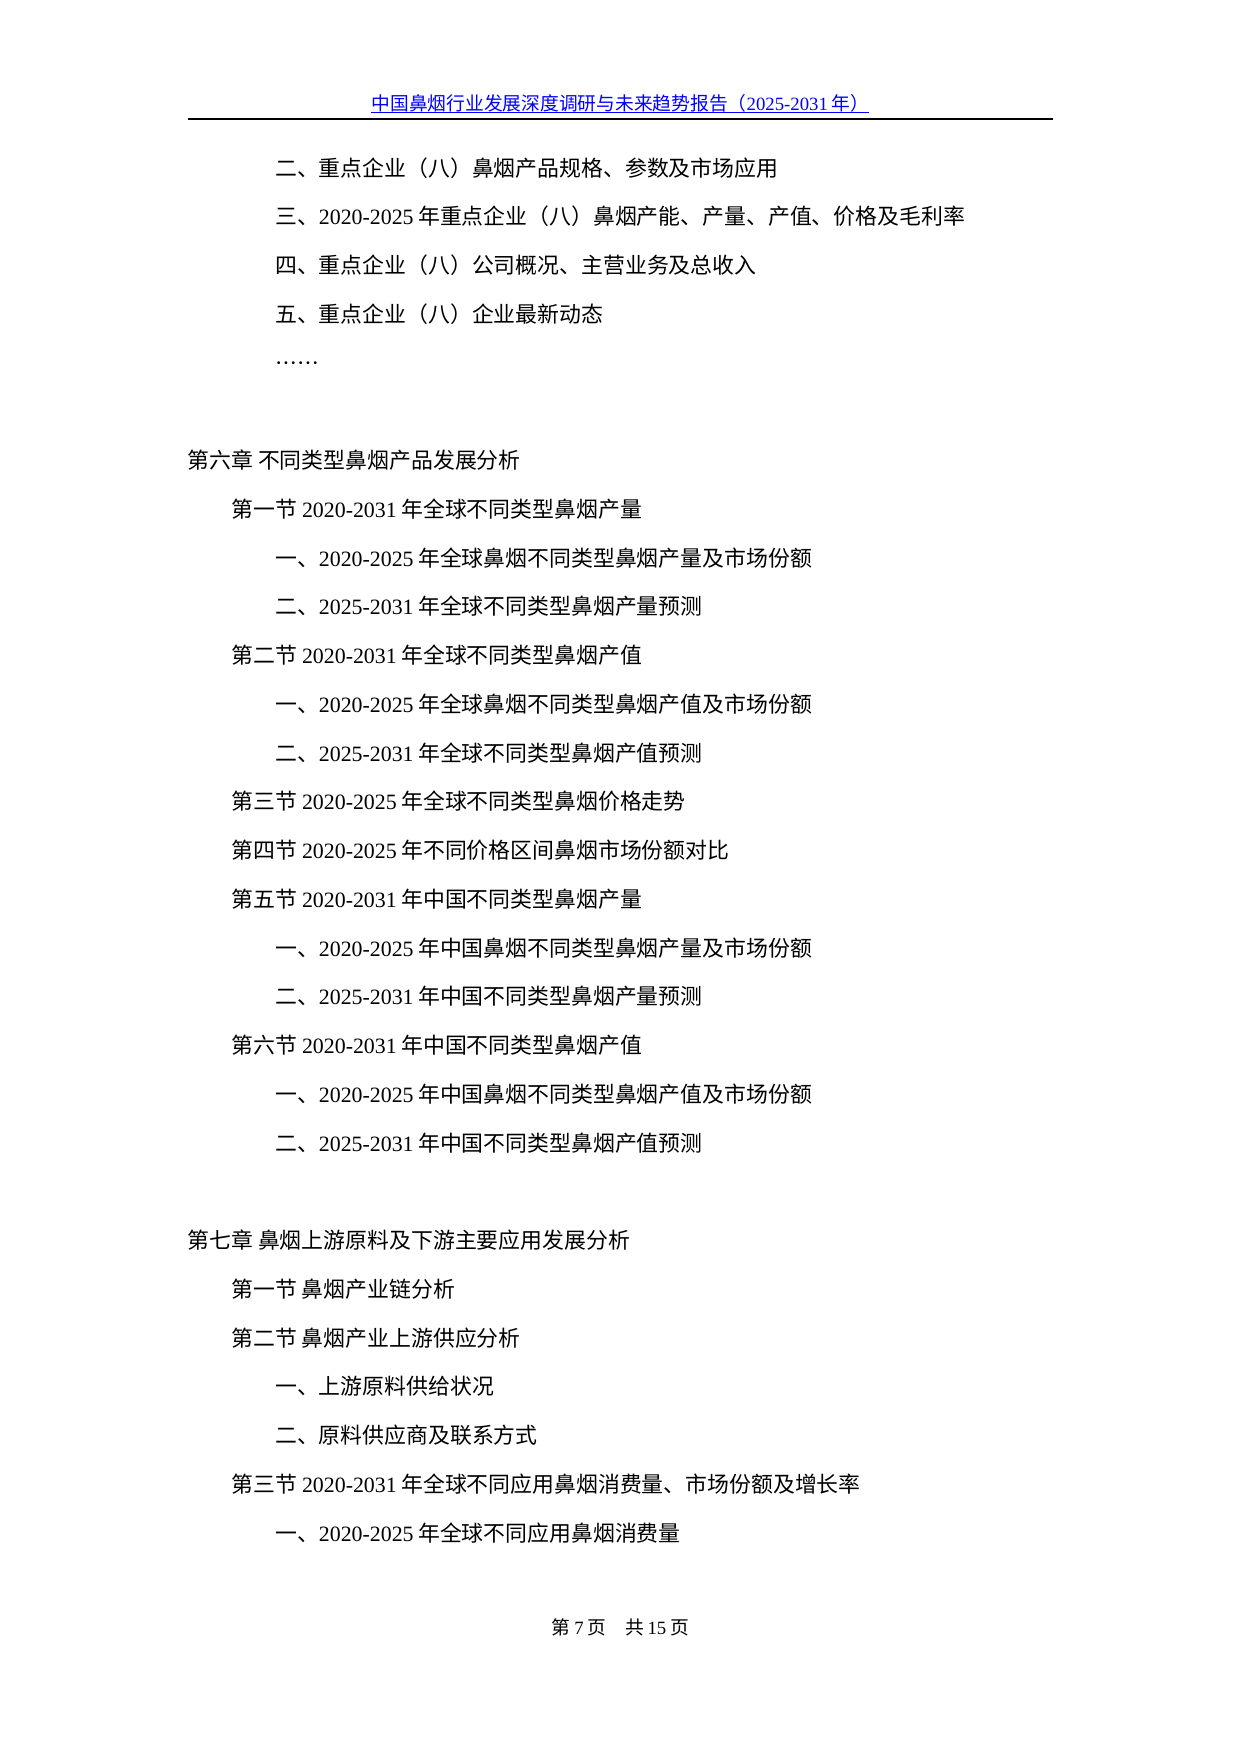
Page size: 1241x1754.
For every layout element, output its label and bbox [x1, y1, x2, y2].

text [187, 150, 1053, 1548]
